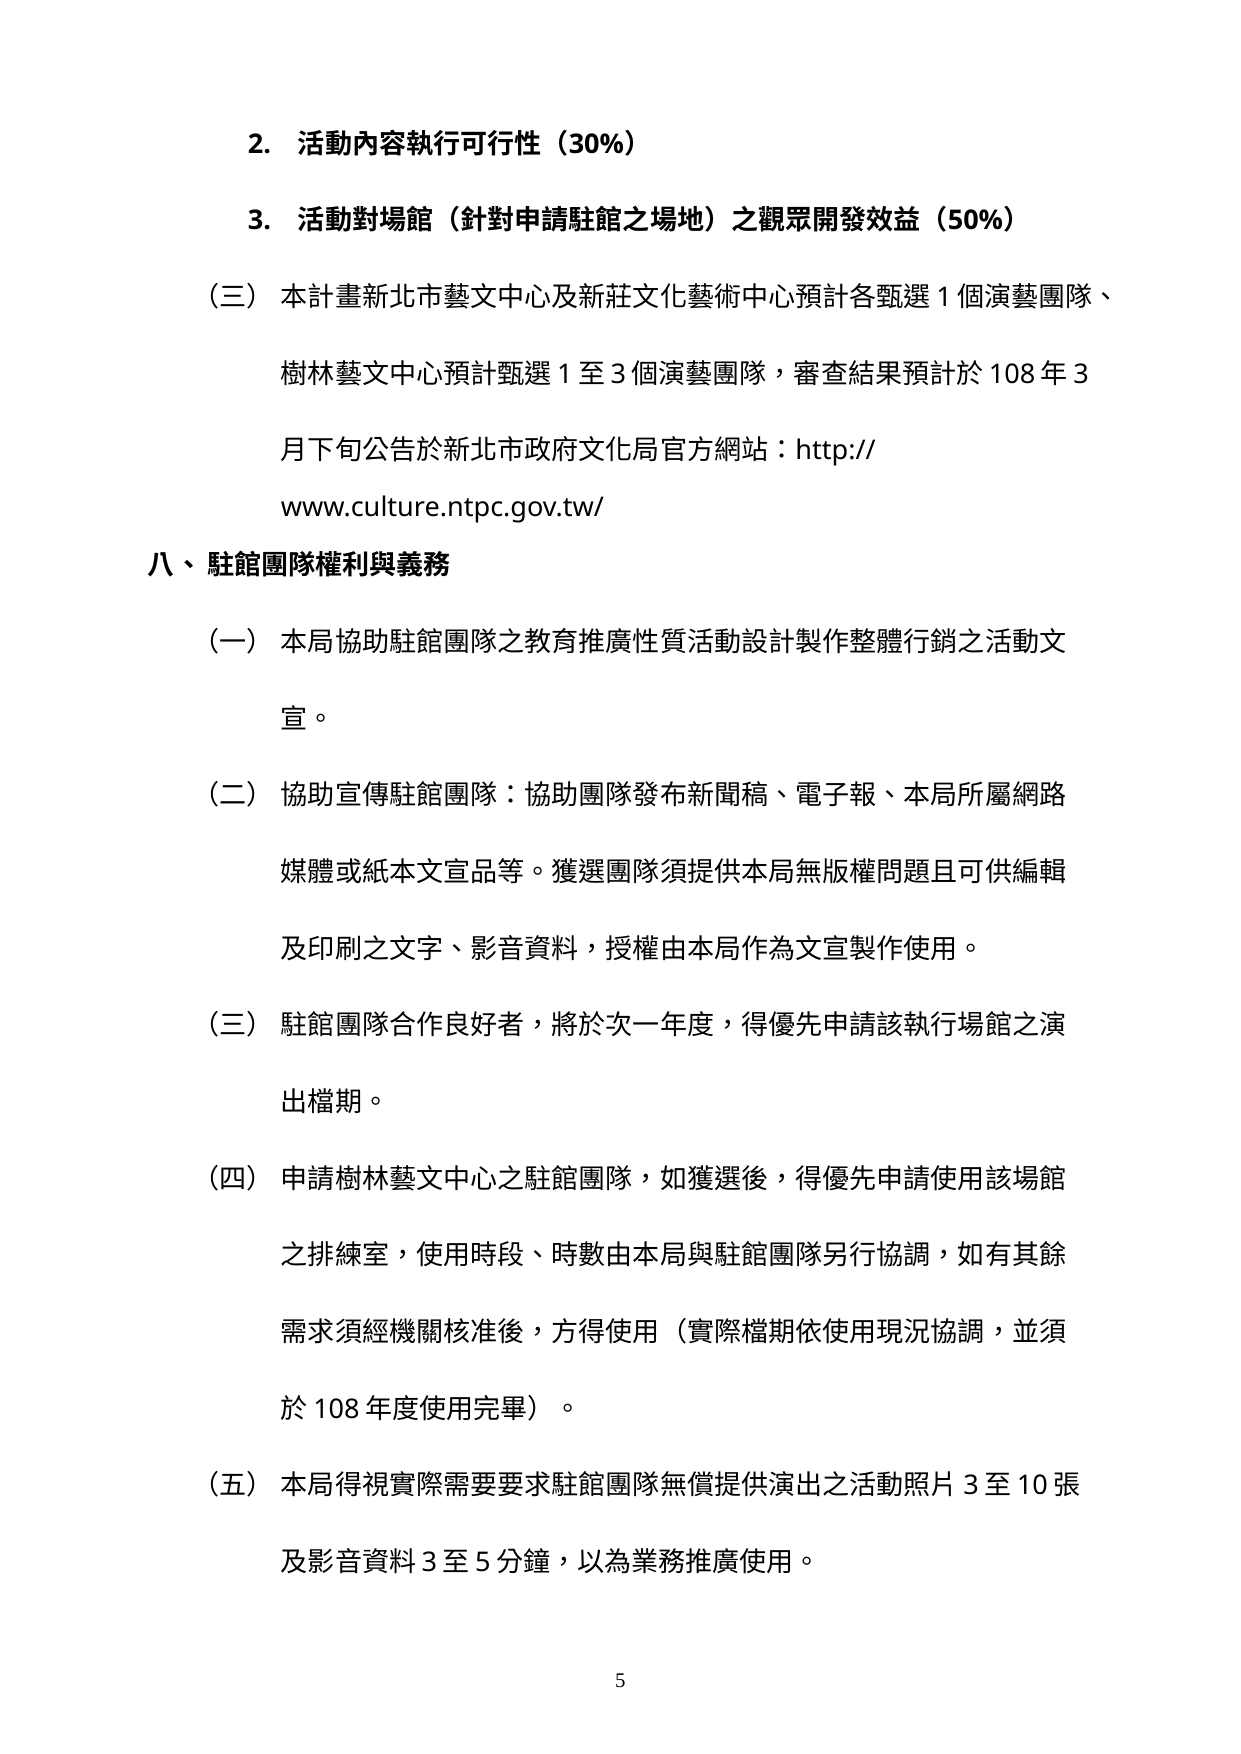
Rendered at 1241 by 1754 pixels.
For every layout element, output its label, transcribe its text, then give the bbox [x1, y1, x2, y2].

list 協助宣傳駐館團隊：協助團隊發布新聞稿、電子報、本局所屬網路媒體或紙本文宣品等。獲選團隊須提供本局無版權問題且可供編輯及印刷之文字、影音資料，授權由本局作為文宣製作使用。 [192, 754, 1092, 984]
list 活動對場館（針對申請駐館之場地）之觀眾開發效益（50%） [248, 179, 1092, 256]
list 活動內容執行可行性（30%） [248, 103, 1092, 179]
list 駐館團隊權利與義務 [148, 524, 1092, 601]
list 申請樹林藝文中心之駐館團隊，如獲選後，得優先申請使用該場館之排練室，使用時段、時數由本局與駐館團隊另行協調，如有其餘需求須經機關核准後，方得使用（實際檔期依使用現況協調，並須於108年度使用完畢）。 [192, 1138, 1092, 1444]
list 本局得視實際需要要求駐館團隊無償提供演出之活動照片3至10張及影音資料3至5分鐘，以為業務推廣使用。 [192, 1444, 1092, 1598]
list 本局協助駐館團隊之教育推廣性質活動設計製作整體行銷之活動文宣。 [192, 601, 1092, 754]
list 本計畫新北市藝文中心及新莊文化藝術中心預計各甄選1個演藝團隊、樹林藝文中心預計甄選1至3個演藝團隊，審查結果預計於108年3月下旬公告於新北市政府文化局官方網站：http://www.culture.ntpc.gov.tw/ [192, 256, 1092, 524]
list 駐館團隊合作良好者，將於次一年度，得優先申請該執行場館之演出檔期。 [192, 984, 1092, 1138]
